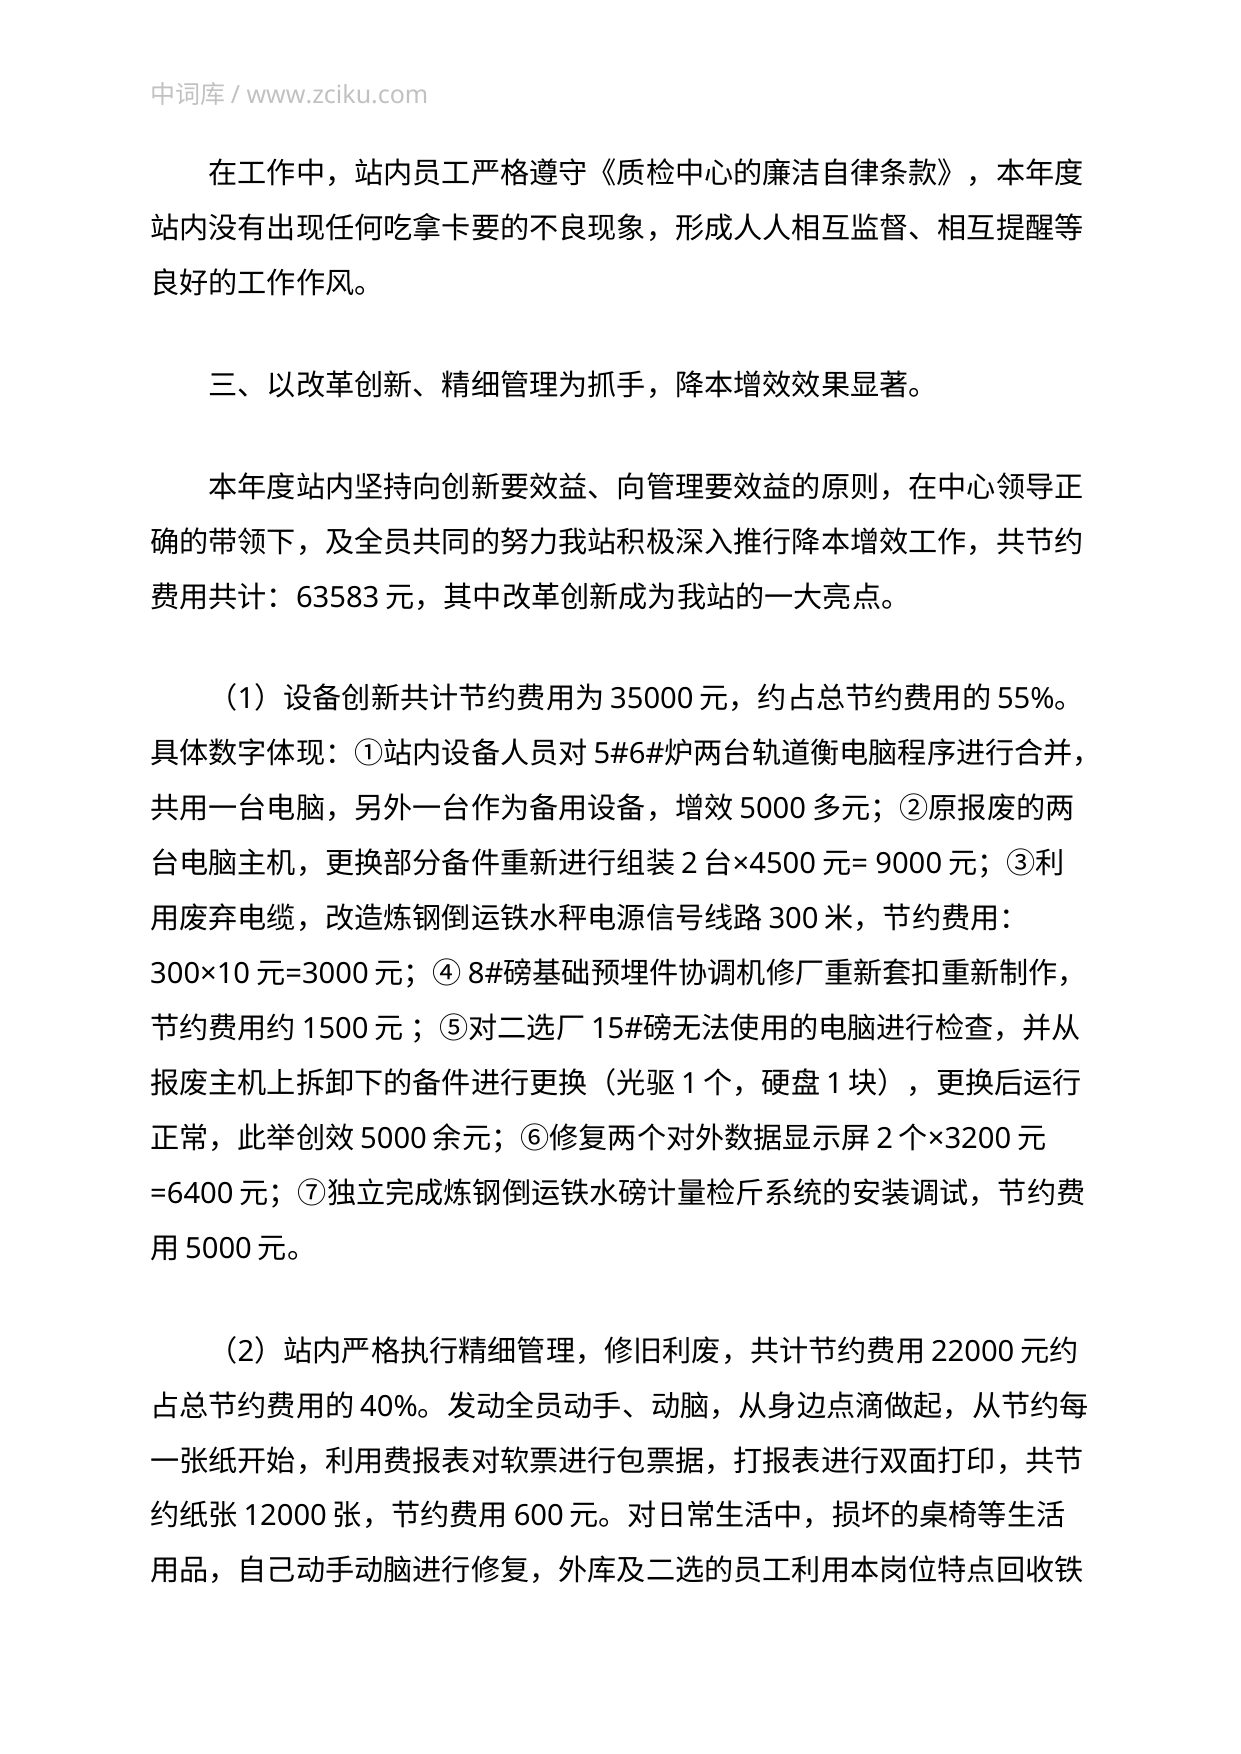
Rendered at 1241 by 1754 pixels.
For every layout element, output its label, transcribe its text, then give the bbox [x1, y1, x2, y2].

text （1）设备创新共计节约费用为35000元，约占总节约费用的55%。具体数字体现：①站内设备人员对5#6#炉两台轨道衡电脑程序进行合并，共用一台电脑，另外一台作为备用设备，增效5000多元；②原报废的两台电脑主机，更换部分备件重新进行组装2台×4500元= 9000元；③利用废弃电缆，改造炼钢倒运铁水秤电源信号线路300米，节约费用：300×10元=3000元；④8#磅基础预埋件协调机修厂重新套扣重新制作，节约费用约1500元 ；⑤对二选厂15#磅无法使用的电脑进行检查，并从报废主机上拆卸下的备件进行更换（光驱1个，硬盘1块），更换后运行正常，此举创效5000余元；⑥修复两个对外数据显示屏2个×3200元=6400元；⑦独立完成炼钢倒运铁水磅计量检斤系统的安装调试，节约费用5000元。 [150, 675, 1090, 1267]
text 本年度站内坚持向创新要效益、向管理要效益的原则，在中心领导正确的带领下，及全员共同的努力我站积极深入推行降本增效工作，共节约费用共计：63583元，其中改革创新成为我站的一大亮点。 [150, 463, 1090, 616]
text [150, 1327, 1090, 1589]
text 在工作中，站内员工严格遵守《质检中心的廉洁自律条款》，本年度站内没有出现任何吃拿卡要的不良现象，形成人人相互监督、相互提醒等良好的工作作风。 [150, 150, 1090, 302]
text 三、以改革创新、精细管理为抓手，降本增效效果显著。 [150, 362, 1090, 404]
